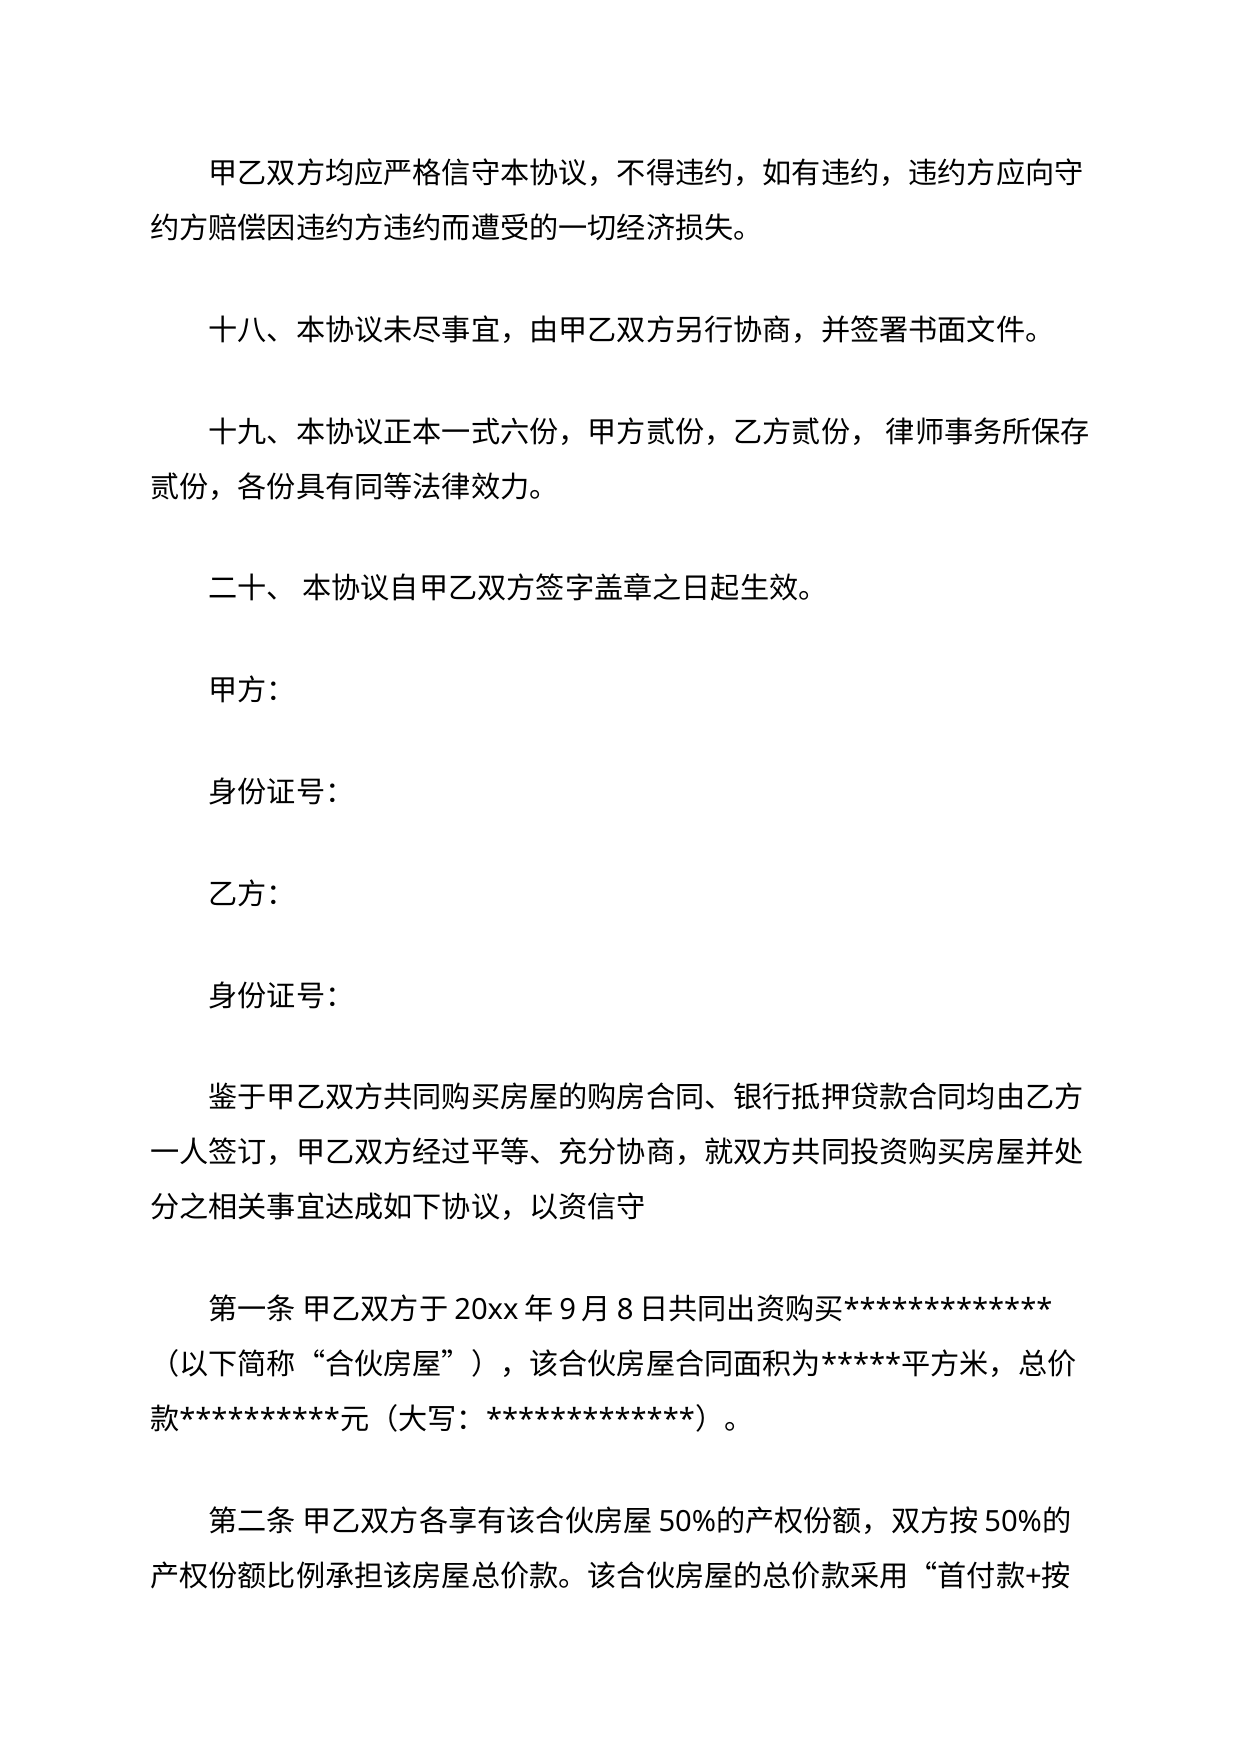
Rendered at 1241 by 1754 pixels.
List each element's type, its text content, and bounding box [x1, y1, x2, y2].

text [150, 1497, 1090, 1595]
text 鉴于甲乙双方共同购买房屋的购房合同、银行抵押贷款合同均由乙方一人签订，甲乙双方经过平等、充分协商，就双方共同投资购买房屋并处分之相关事宜达成如下协议，以资信守 [150, 1074, 1090, 1226]
text 甲方： [150, 667, 1090, 709]
text 身份证号： [150, 769, 1090, 811]
text 甲乙双方均应严格信守本协议，不得违约，如有违约，违约方应向守约方赔偿因违约方违约而遭受的一切经济损失。 [150, 150, 1090, 247]
text 身份证号： [150, 972, 1090, 1014]
text 乙方： [150, 870, 1090, 913]
text 第一条 甲乙双方于20xx年9月8日共同出资购买*************（以下简称“合伙房屋”），该合伙房屋合同面积为*****平方米，总价款**********元（大写：*************）。 [150, 1286, 1090, 1438]
text 十九、本协议正本一式六份，甲方贰份，乙方贰份， 律师事务所保存贰份，各份具有同等法律效力。 [150, 408, 1090, 506]
text 十八、本协议未尽事宜，由甲乙双方另行协商，并签署书面文件。 [150, 307, 1090, 349]
text 二十、 本协议自甲乙双方签字盖章之日起生效。 [150, 565, 1090, 607]
